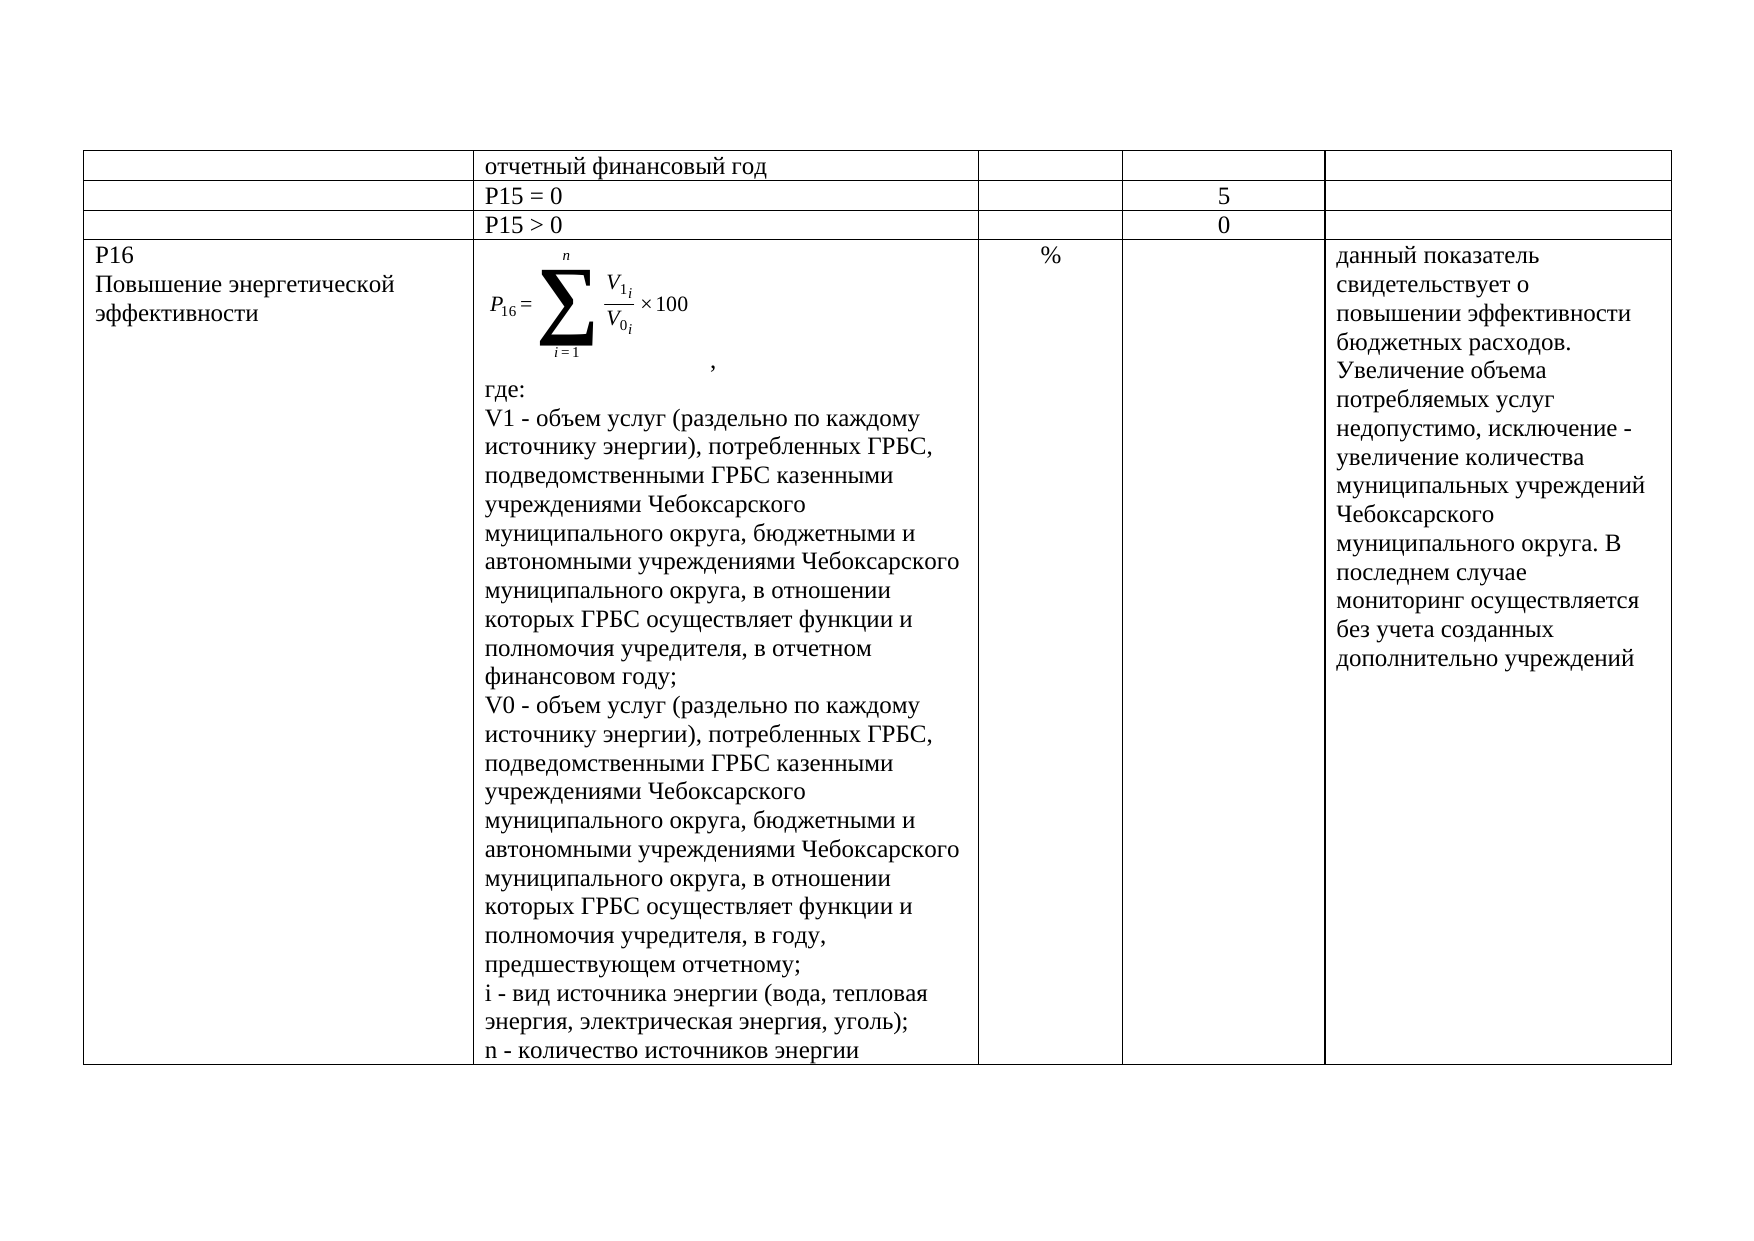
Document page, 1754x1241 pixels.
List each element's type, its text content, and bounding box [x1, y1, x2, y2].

table_cell [84, 181, 473, 209]
table_cell 0 [1123, 211, 1324, 239]
table_cell [1326, 181, 1671, 209]
table_cell % [979, 240, 1122, 1064]
table_cell % [979, 151, 1122, 180]
table_cell [1326, 211, 1671, 239]
table_cell , где: V1 - объем услуг (раздельно по каждому источнику энергии), потребленных ГРБС, подведомственными ГРБС казенными учреждениями Чебоксарского муниципального округа, бюджетными и автономными учреждениями Чебоксарского муниципального округа, в отношении которых ГРБС осуществляет функции и полномочия учредителя, в отчетном финансовом году; V0 - объем услуг (раздельно по каждому источнику энергии), потребленных ГРБС, подведомственными ГРБС казенными учреждениями Чебоксарского муниципального округа, бюджетными и автономными учреждениями Чебоксарского муниципального округа, в отношении которых ГРБС осуществляет функции и полномочия учредителя, в году, предшествующем отчетному; i - вид источника энергии (вода, тепловая энергия, электрическая энергия, уголь); n - количество источников энергии [474, 240, 978, 1064]
table_cell [1123, 151, 1324, 180]
table_cell [1123, 240, 1324, 1064]
table_cell данный показатель свидетельствует о повышении эффективности бюджетных расходов. Увеличение объема потребляемых услуг недопустимо, исключение - увеличение количества муниципальных учреждений Чебоксарского муниципального округа. В последнем случае мониторинг осуществляется без учета созданных дополнительно учреждений [1326, 240, 1671, 1064]
table_cell [979, 181, 1122, 209]
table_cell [1326, 151, 1671, 180]
table_cell [979, 211, 1122, 239]
table_cell [84, 211, 473, 239]
table_cell 5 [1123, 181, 1324, 209]
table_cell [474, 151, 978, 180]
table_cell Р16 Повышение энергетической эффективности [84, 240, 473, 1064]
table_cell Р15 = 0 [474, 181, 978, 209]
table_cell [84, 151, 473, 180]
table_cell Р15 > 0 [474, 211, 978, 239]
